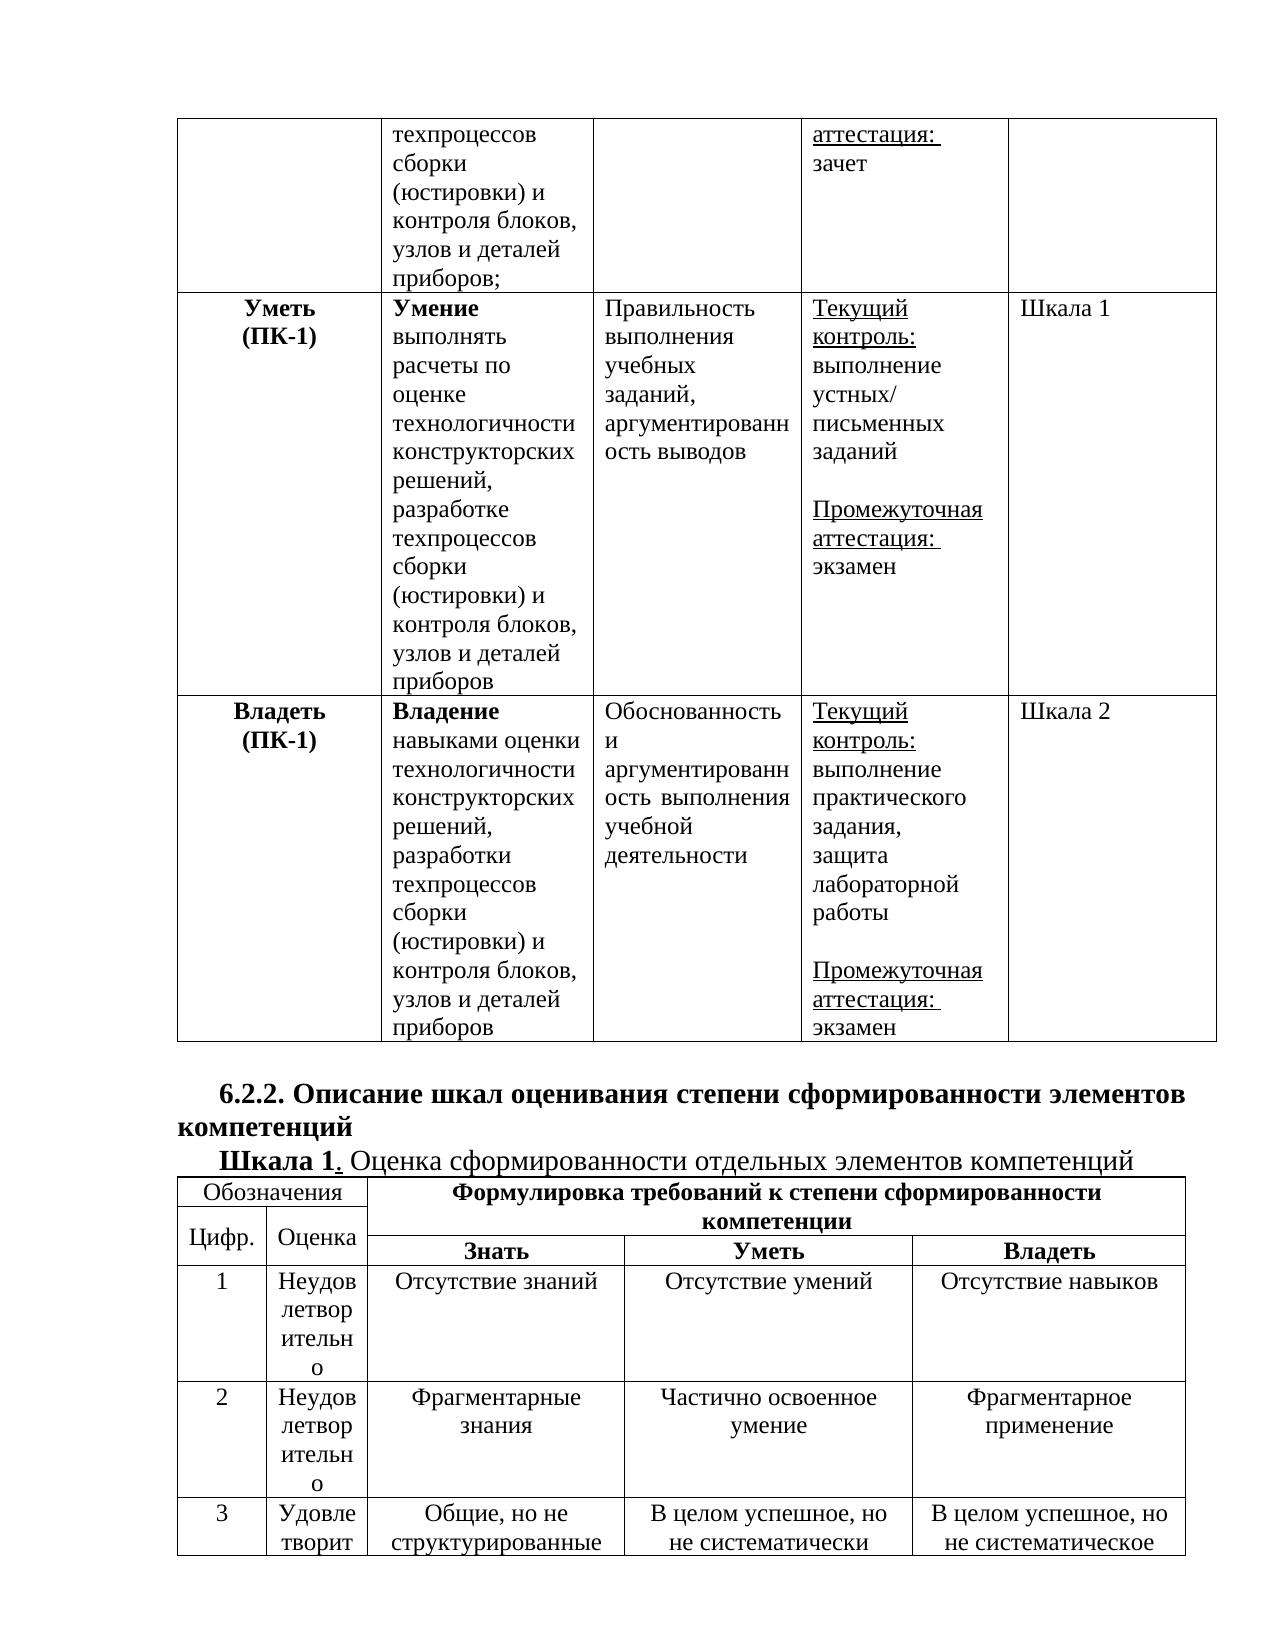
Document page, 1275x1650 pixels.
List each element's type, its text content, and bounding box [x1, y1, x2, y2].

subtitle 6.2.2. Описание шкал оценивания степени сформированности элементов компетенций [177, 1076, 1186, 1143]
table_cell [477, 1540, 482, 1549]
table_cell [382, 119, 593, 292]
text Шкала 1. Оценка сформированности отдельных элементов компетенций [177, 1143, 1186, 1176]
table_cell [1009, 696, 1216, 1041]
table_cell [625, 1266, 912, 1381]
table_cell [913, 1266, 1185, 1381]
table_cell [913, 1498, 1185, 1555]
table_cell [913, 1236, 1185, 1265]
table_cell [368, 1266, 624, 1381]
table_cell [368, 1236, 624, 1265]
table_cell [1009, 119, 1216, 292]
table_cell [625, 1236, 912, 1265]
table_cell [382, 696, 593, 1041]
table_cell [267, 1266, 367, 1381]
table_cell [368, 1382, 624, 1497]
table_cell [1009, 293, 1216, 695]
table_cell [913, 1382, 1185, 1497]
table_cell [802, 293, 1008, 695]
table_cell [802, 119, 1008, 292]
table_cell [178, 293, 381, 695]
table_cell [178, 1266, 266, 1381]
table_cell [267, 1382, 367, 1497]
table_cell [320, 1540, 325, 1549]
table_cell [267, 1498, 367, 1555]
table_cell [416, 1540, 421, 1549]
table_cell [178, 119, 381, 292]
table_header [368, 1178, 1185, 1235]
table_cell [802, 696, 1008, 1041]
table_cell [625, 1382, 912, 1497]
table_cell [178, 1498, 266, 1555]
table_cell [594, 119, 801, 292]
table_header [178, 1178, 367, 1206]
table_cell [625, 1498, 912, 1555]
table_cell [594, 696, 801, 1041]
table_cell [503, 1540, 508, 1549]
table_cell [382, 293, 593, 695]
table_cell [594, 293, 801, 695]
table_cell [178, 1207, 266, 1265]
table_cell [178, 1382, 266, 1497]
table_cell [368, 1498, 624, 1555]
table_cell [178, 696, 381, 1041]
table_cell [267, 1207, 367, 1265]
